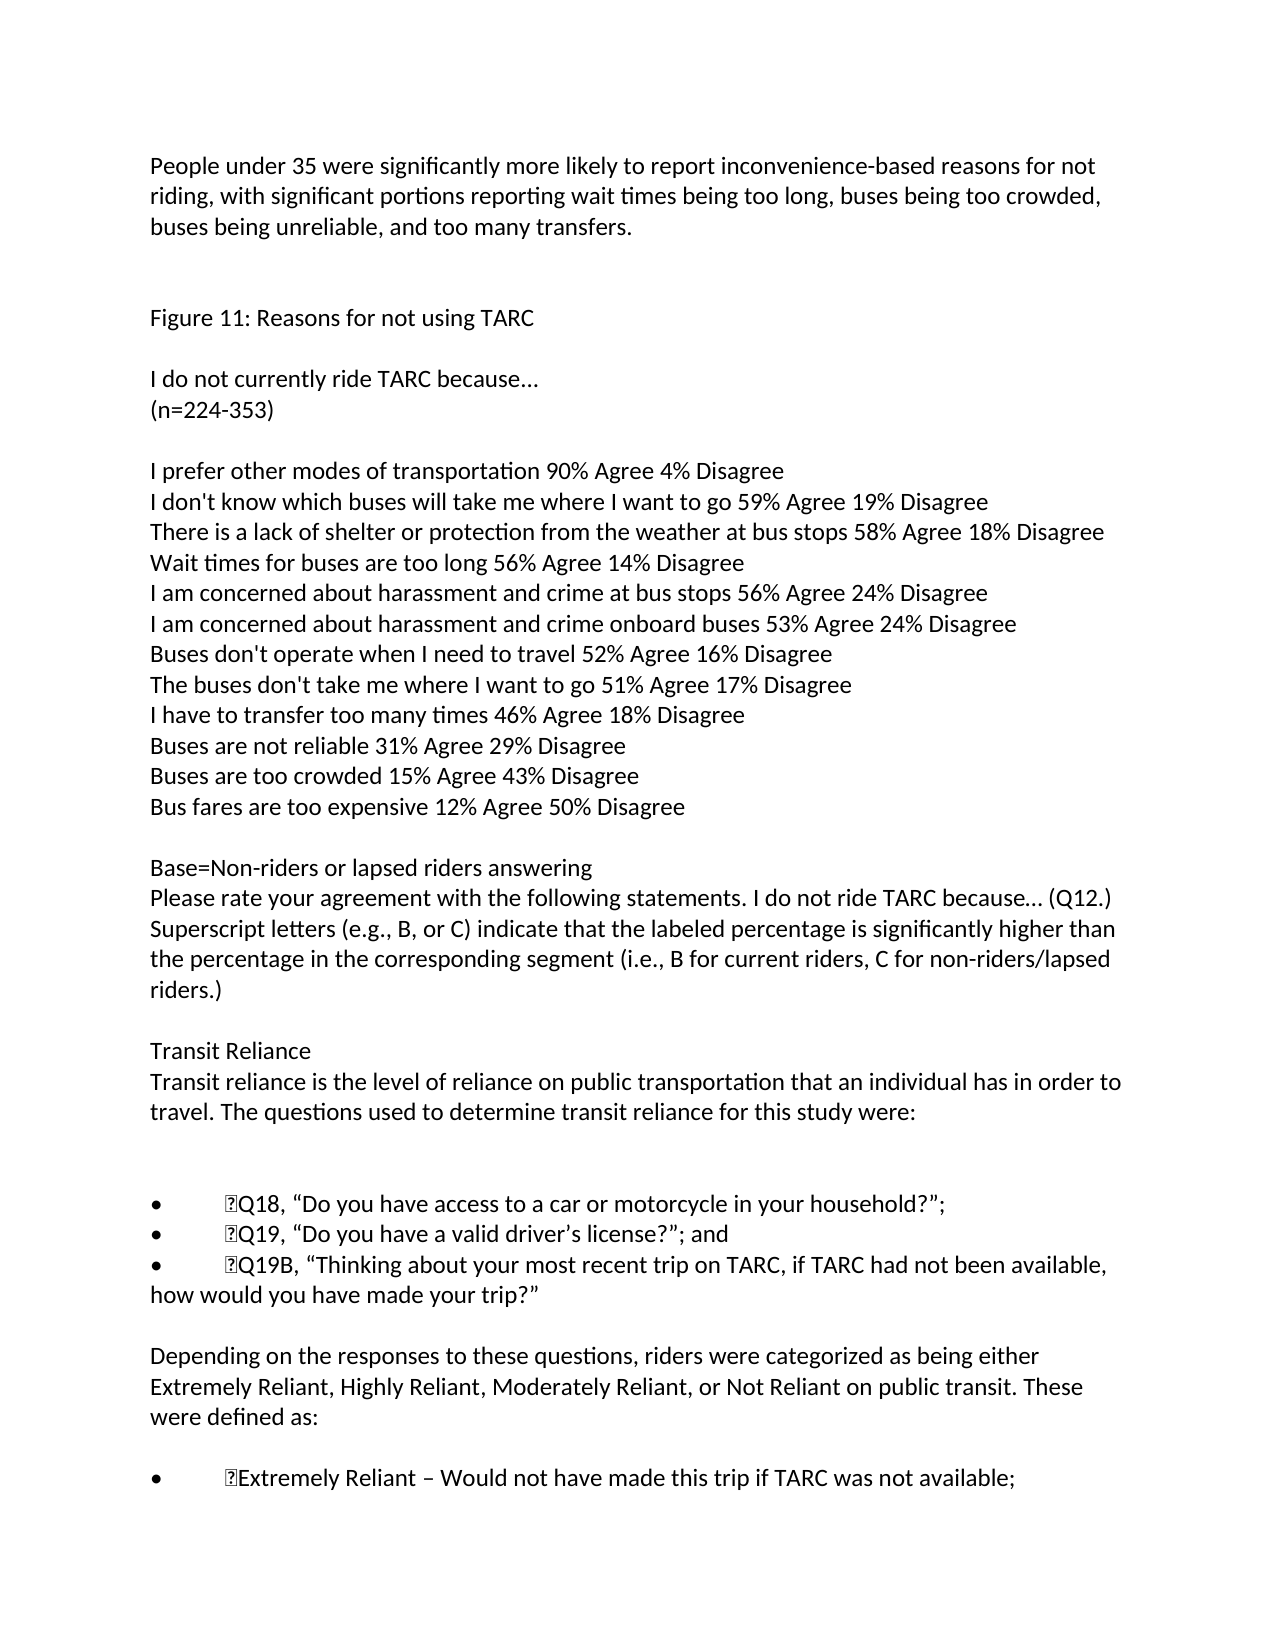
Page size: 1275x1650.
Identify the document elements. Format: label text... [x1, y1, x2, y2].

text Figure 11: Reasons for not using TARC [150, 303, 1125, 333]
text Depending on the responses to these questions, riders were categorized as being either Extremely Reliant, Highly Reliant, Moderately Reliant, or Not Reliant on public transit. These were defined as: [150, 1340, 1125, 1432]
text People under 35 were significantly more likely to report inconvenience-based reasons for not riding, with significant portions reporting wait times being too long, buses being too crowded, buses being unreliable, and too many transfers. [150, 150, 1125, 242]
text Please rate your agreement with the following statements. I do not ride TARC because… (Q12.) [150, 882, 1125, 913]
text I am concerned about harassment and crime onboard buses 53% Agree 24% Disagree [150, 608, 1125, 638]
text I do not currently ride TARC because... [150, 364, 1125, 394]
list Q18, “Do you have access to a car or motorcycle in your household?”; [150, 1188, 1125, 1218]
text I prefer other modes of transportation 90% Agree 4% Disagree [150, 455, 1125, 486]
text Transit reliance is the level of reliance on public transportation that an individual has in order to travel. The questions used to determine transit reliance for this study were: [150, 1066, 1125, 1127]
text The buses don't take me where I want to go 51% Agree 17% Disagree [150, 669, 1125, 699]
text Bus fares are too expensive 12% Agree 50% Disagree [150, 791, 1125, 821]
text I am concerned about harassment and crime at bus stops 56% Agree 24% Disagree [150, 577, 1125, 608]
text (n=224-353) [150, 394, 1125, 425]
text I don't know which buses will take me where I want to go 59% Agree 19% Disagree [150, 486, 1125, 516]
list Q19, “Do you have a valid driver’s license?”; and [150, 1218, 1125, 1249]
text Buses are not reliable 31% Agree 29% Disagree [150, 730, 1125, 760]
text Base=Non-riders or lapsed riders answering [150, 852, 1125, 882]
text There is a lack of shelter or protection from the weather at bus stops 58% Agree 18% Disagree [150, 516, 1125, 547]
list Extremely Reliant – Would not have made this trip if TARC was not available; [150, 1462, 1125, 1493]
text I have to transfer too many times 46% Agree 18% Disagree [150, 699, 1125, 730]
text Buses don't operate when I need to travel 52% Agree 16% Disagree [150, 638, 1125, 669]
text Wait times for buses are too long 56% Agree 14% Disagree [150, 547, 1125, 577]
text Superscript letters (e.g., B, or C) indicate that the labeled percentage is significantly higher than the percentage in the corresponding segment (i.e., B for current riders, C for non-riders/lapsed riders.) [150, 913, 1125, 1004]
list Q19B, “Thinking about your most recent trip on TARC, if TARC had not been available, how would you have made your trip?” [150, 1249, 1125, 1310]
text Transit Reliance [150, 1035, 1125, 1066]
text Buses are too crowded 15% Agree 43% Disagree [150, 760, 1125, 791]
